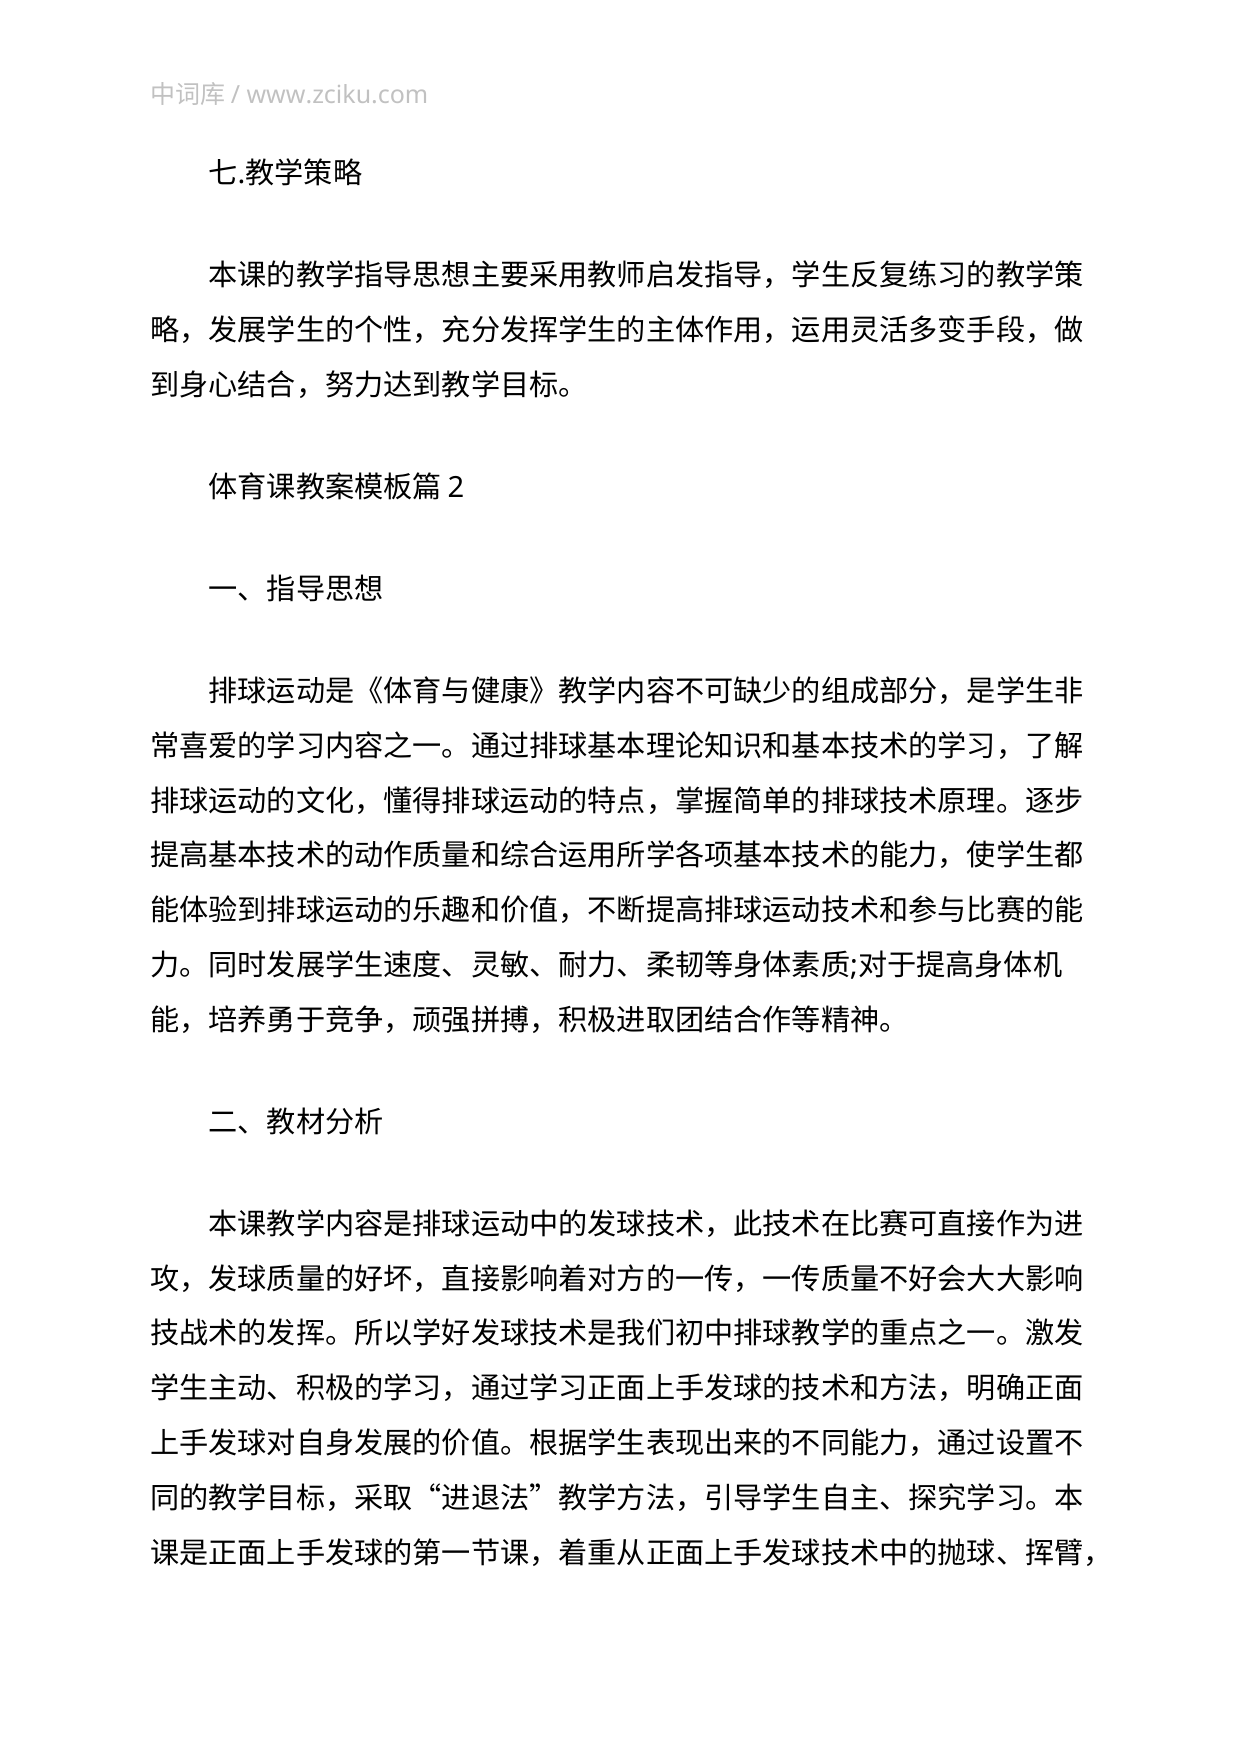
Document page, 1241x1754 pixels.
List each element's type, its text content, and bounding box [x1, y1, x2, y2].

text 二、教材分析 [150, 1098, 1090, 1141]
text 排球运动是《体育与健康》教学内容不可缺少的组成部分，是学生非常喜爱的学习内容之一。通过排球基本理论知识和基本技术的学习，了解排球运动的文化，懂得排球运动的特点，掌握简单的排球技术原理。逐步提高基本技术的动作质量和综合运用所学各项基本技术的能力，使学生都能体验到排球运动的乐趣和价值，不断提高排球运动技术和参与比赛的能力。同时发展学生速度、灵敏、耐力、柔韧等身体素质;对于提高身体机能，培养勇于竞争，顽强拼搏，积极进取团结合作等精神。 [150, 667, 1090, 1039]
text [150, 1200, 1090, 1572]
text 本课的教学指导思想主要采用教师启发指导，学生反复练习的教学策略，发展学生的个性，充分发挥学生的主体作用，运用灵活多变手段，做到身心结合，努力达到教学目标。 [150, 252, 1090, 404]
text 一、指导思想 [150, 566, 1090, 608]
text 体育课教案模板篇2 [150, 463, 1090, 506]
text 七.教学策略 [150, 150, 1090, 192]
